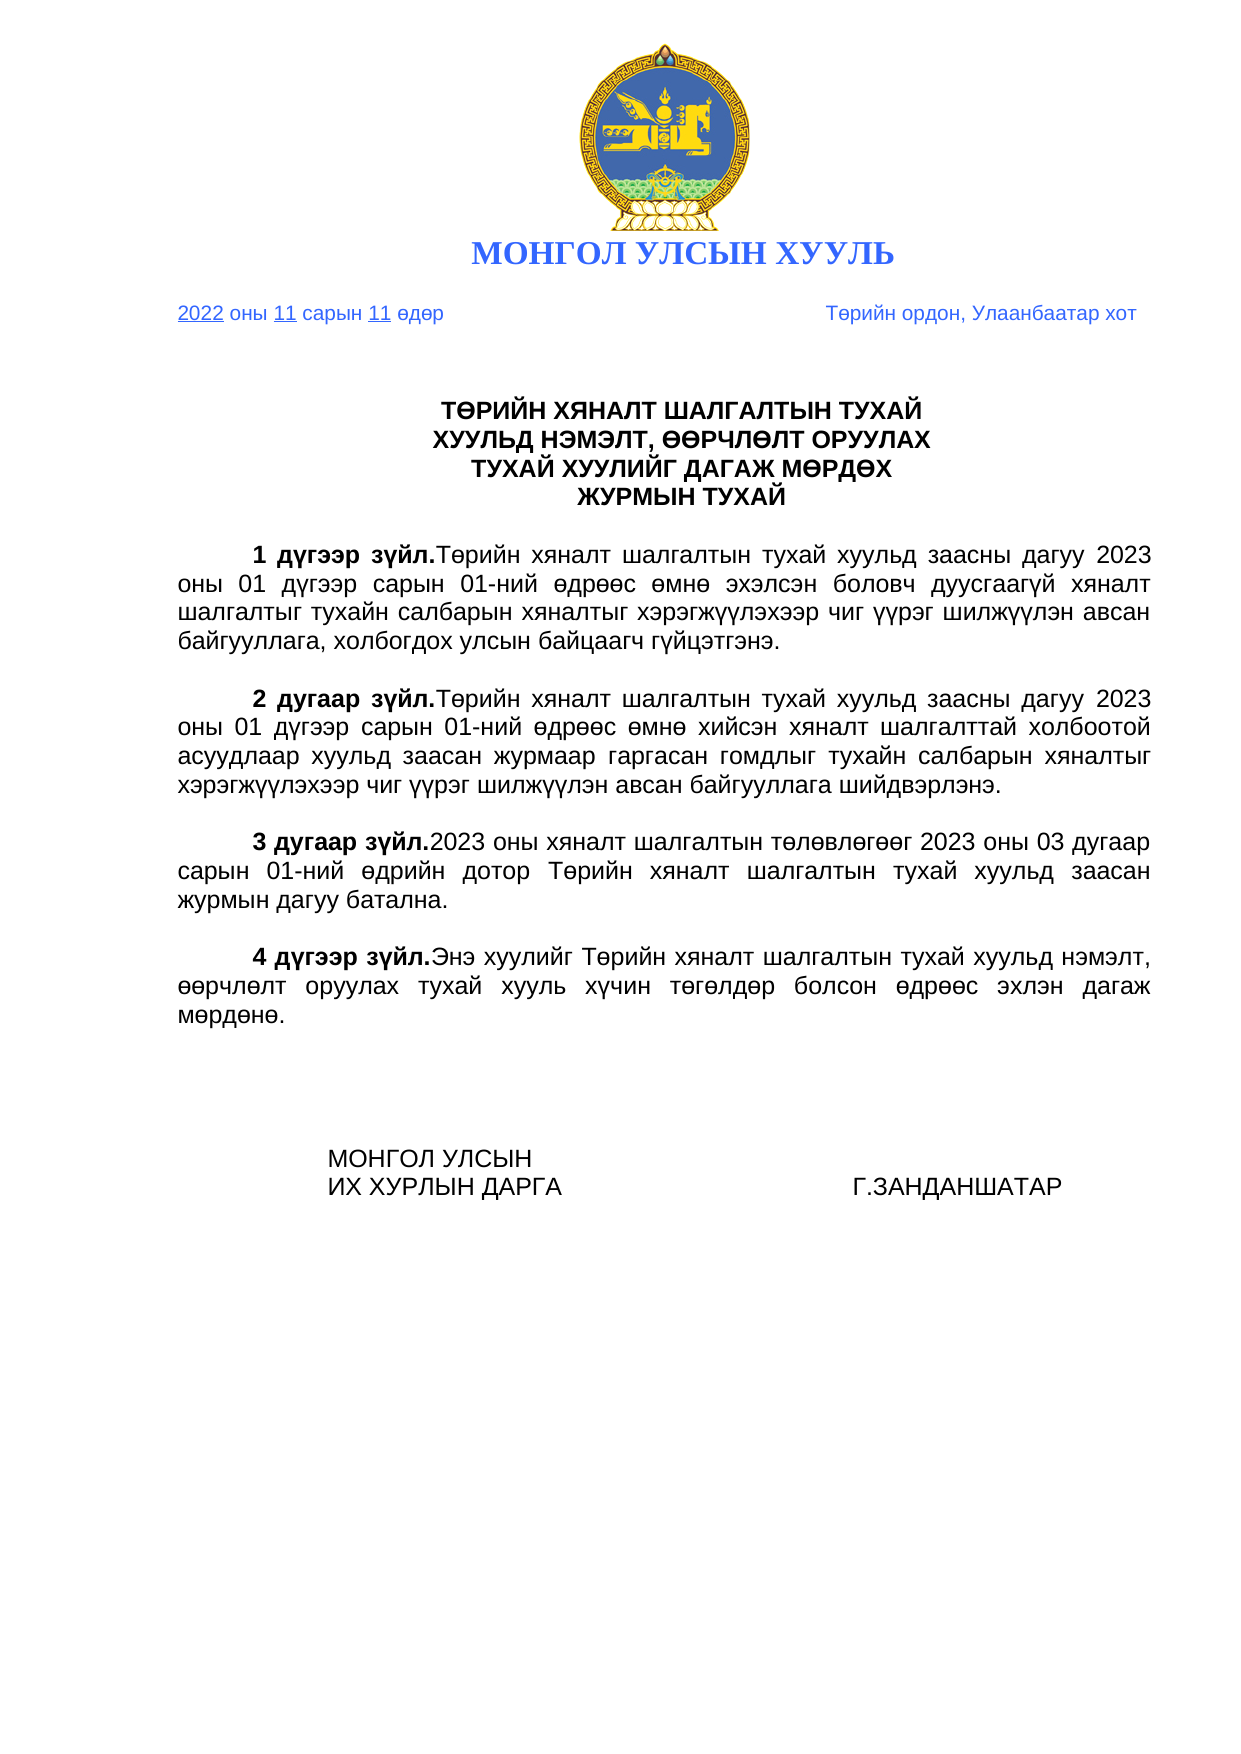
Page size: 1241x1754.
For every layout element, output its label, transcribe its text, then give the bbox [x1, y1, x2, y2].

text 3 дугаар зүйл.2023 оны хяналт шалгалтын төлөвлөгөөг 2023 оны 03 дугаар сарын 01-ний өдрийн дотор Төрийн хяналт шалгалтын тухай хуульд заасан журмын дагуу батална. [177, 827, 1152, 914]
text 2022 оны 11 сарын 11 өдөр Төрийн ордон, Улаанбаатар хот [177, 300, 1152, 324]
text ТУХАЙ ХУУЛИЙГ ДАГАЖ МӨРДӨХ [177, 454, 1152, 482]
text МОНГОЛ УЛСЫН [252, 1144, 1152, 1172]
text ИХ ХУРЛЫН ДАРГА Г.ЗАНДАНШАТАР [177, 1172, 1152, 1201]
text ХУУЛЬД НЭМЭЛТ, ӨӨРЧЛӨЛТ ОРУУЛАХ [177, 425, 1152, 454]
text 4 дүгээр зүйл.Энэ хуулийг Төрийн хяналт шалгалтын тухай хуульд нэмэлт, өөрчлөлт оруулах тухай хууль хүчин төгөлдөр болсон өдрөөс эхлэн дагаж мөрдөнө. [177, 942, 1152, 1029]
text ЖУРМЫН ТУХАЙ [177, 482, 1152, 511]
text 1 дүгээр зүйл.Төрийн хяналт шалгалтын тухай хуульд заасны дагуу 2023 оны 01 дүгээр сарын 01-ний өдрөөс өмнө эхэлсэн боловч дуусгаагүй хяналт шалгалтыг тухайн салбарын хяналтыг хэрэгжүүлэхээр чиг үүрэг шилжүүлэн авсан байгууллага, холбогдох улсын байцаагч гүйцэтгэнэ. [177, 540, 1152, 655]
picture [579, 43, 750, 231]
text ТӨРИЙН ХЯНАЛТ ШАЛГАЛТЫН ТУХАЙ [177, 396, 1152, 425]
text 2 дугаар зүйл.Төрийн хяналт шалгалтын тухай хуульд заасны дагуу 2023 оны 01 дүгээр сарын 01-ний өдрөөс өмнө хийсэн хяналт шалгалттай холбоотой асуудлаар хуульд заасан журмаар гаргасан гомдлыг тухайн салбарын хяналтыг хэрэгжүүлэхээр чиг үүрэг шилжүүлэн авсан байгууллага шийдвэрлэнэ. [177, 684, 1152, 799]
title МОНГОЛ УЛСЫН ХУУЛЬ [177, 233, 1189, 272]
